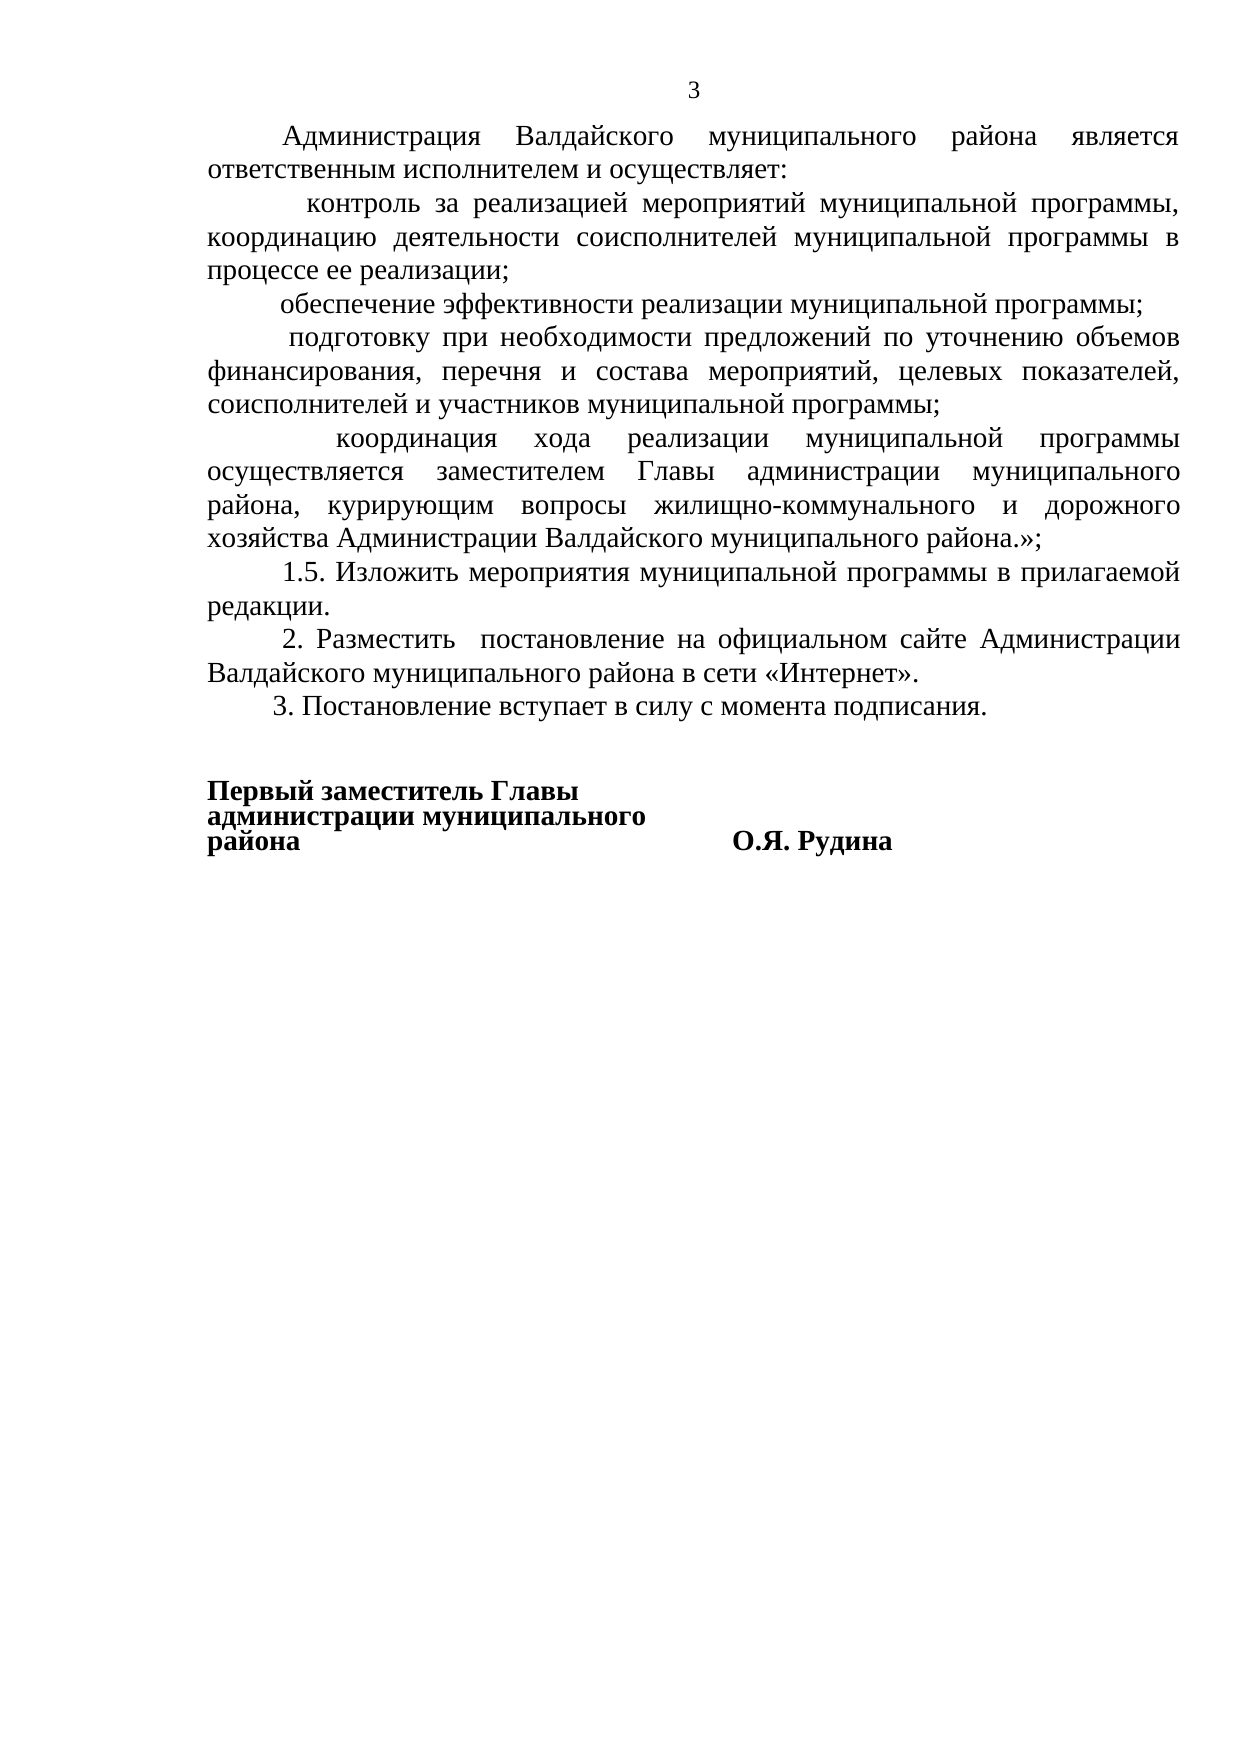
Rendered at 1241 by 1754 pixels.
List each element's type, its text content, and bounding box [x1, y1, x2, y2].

text района О.Я. Рудина [207, 830, 1181, 855]
text 1.5. Изложить мероприятия муниципальной программы в прилагаемой редакции. [207, 554, 1181, 621]
text обеспечение эффективности реализации муниципальной программы; [207, 286, 1181, 319]
text Администрация Валдайского муниципального района является ответственным исполнителем и осуществляет: [207, 118, 1180, 185]
text контроль за реализацией мероприятий муниципальной программы, координацию деятельности соисполнителей муниципальной программы в процессе ее реализации; [207, 185, 1180, 286]
text координация хода реализации муниципальной программы осуществляется заместителем Главы администрации муниципального района, курирующим вопросы жилищно-коммунального и дорожного хозяйства Администрации Валдайского муниципального района.»; [207, 420, 1181, 554]
text 2. Разместить постановление на официальном сайте Администрации Валдайского муниципального района в сети «Интернет». [207, 621, 1181, 688]
text подготовку при необходимости предложений по уточнению объемов финансирования, перечня и состава мероприятий, целевых показателей, соисполнителей и участников муниципальной программы; [207, 319, 1181, 420]
text Первый заместитель Главы [207, 780, 1181, 805]
text администрации муниципального [207, 805, 1181, 830]
text 3. Постановление вступает в силу с момента подписания. [207, 688, 1181, 722]
